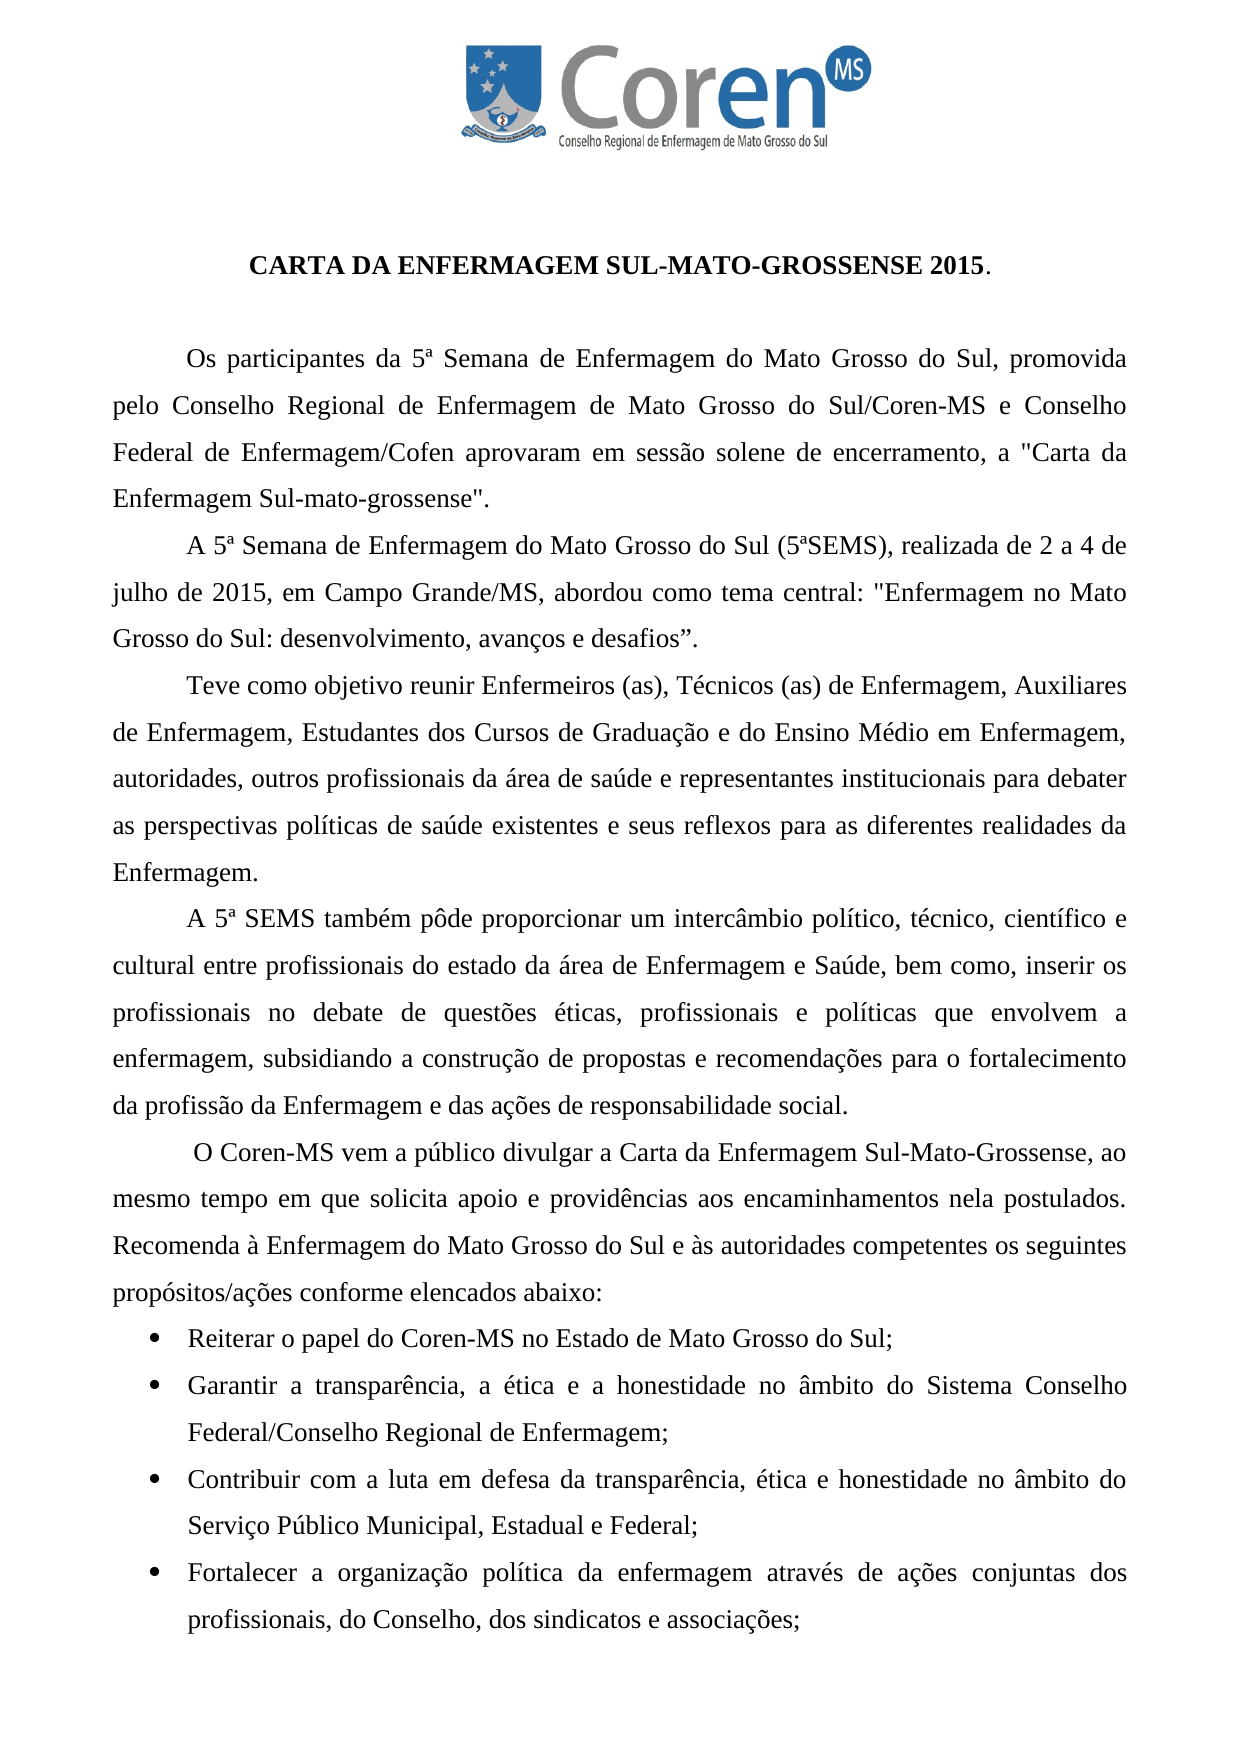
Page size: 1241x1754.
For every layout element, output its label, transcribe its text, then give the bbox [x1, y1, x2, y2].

list Reiterar o papel do Coren-MS no Estado de Mato Grosso do Sul; [150, 1322, 1128, 1354]
list Contribuir com a luta em defesa da transparência, ética e honestidade no âmbito do Serviço Público Municipal, Estadual e Federal; [150, 1463, 1128, 1541]
text A 5ª Semana de Enfermagem do Mato Grosso do Sul (5ªSEMS), realizada de 2 a 4 de julho de 2015, em Campo Grande/MS, abordou como tema central: "Enfermagem no Mato Grosso do Sul: desenvolvimento, avanços e desafios”. [112, 529, 1128, 653]
text O Coren-MS vem a público divulgar a Carta da Enfermagem Sul-Mato-Grossense, ao mesmo tempo em que solicita apoio e providências aos encaminhamentos nela postulados. Recomenda à Enfermagem do Mato Grosso do Sul e às autoridades competentes os seguintes propósitos/ações conforme elencados abaixo: [112, 1136, 1128, 1307]
picture [459, 41, 874, 154]
list Fortalecer a organização política da enfermagem através de ações conjuntas dos profissionais, do Conselho, dos sindicatos e associações; [150, 1556, 1128, 1634]
text Os participantes da 5ª Semana de Enfermagem do Mato Grosso do Sul, promovida pelo Conselho Regional de Enfermagem de Mato Grosso do Sul/Coren-MS e Conselho Federal de Enfermagem/Cofen aprovaram em sessão solene de encerramento, a "Carta da Enfermagem Sul-mato-grossense". [112, 342, 1128, 513]
text Teve como objetivo reunir Enfermeiros (as), Técnicos (as) de Enfermagem, Auxiliares de Enfermagem, Estudantes dos Cursos de Graduação e do Ensino Médio em Enfermagem, autoridades, outros profissionais da área de saúde e representantes institucionais para debater as perspectivas políticas de saúde existentes e seus reflexos para as diferentes realidades da Enfermagem. [112, 669, 1128, 887]
text A 5ª SEMS também pôde proporcionar um intercâmbio político, técnico, científico e cultural entre profissionais do estado da área de Enfermagem e Saúde, bem como, inserir os profissionais no debate de questões éticas, profissionais e políticas que envolvem a enfermagem, subsidiando a construção de propostas e recomendações para o fortalecimento da profissão da Enfermagem e das ações de responsabilidade social. [112, 902, 1128, 1120]
list Garantir a transparência, a ética e a honestidade no âmbito do Sistema Conselho Federal/Conselho Regional de Enfermagem; [150, 1369, 1128, 1447]
text CARTA DA ENFERMAGEM SUL-MATO-GROSSENSE 2015. [112, 249, 1128, 280]
